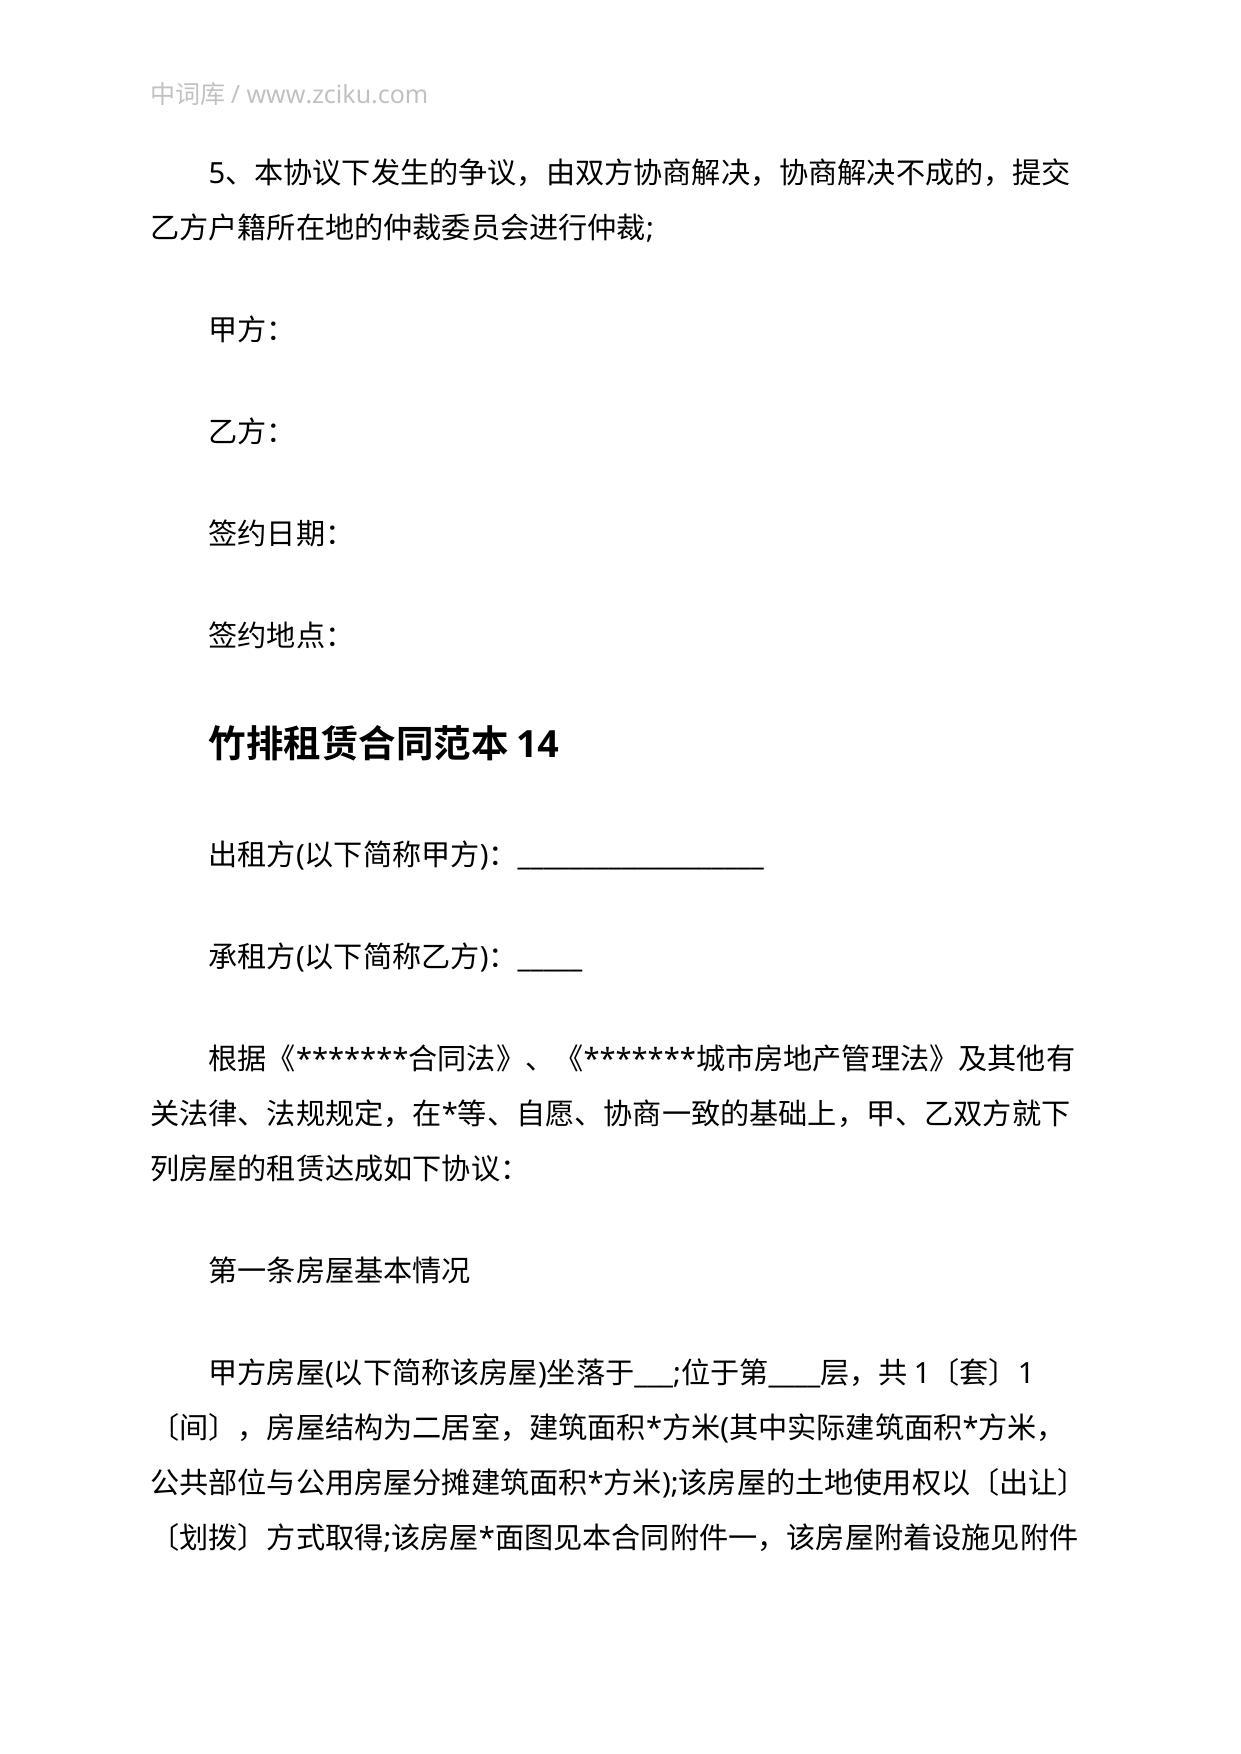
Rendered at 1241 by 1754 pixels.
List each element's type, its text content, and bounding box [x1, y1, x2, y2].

text 签约地点： [150, 612, 1090, 654]
text 出租方(以下简称甲方)：___________________ [150, 832, 1090, 874]
text 甲方： [150, 307, 1090, 349]
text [150, 1349, 1090, 1557]
text 承租方(以下简称乙方)：_____ [150, 934, 1090, 976]
text 竹排租赁合同范本14 [150, 714, 1090, 768]
text 乙方： [150, 409, 1090, 451]
text 第一条房屋基本情况 [150, 1247, 1090, 1290]
text 根据《*******合同法》、《*******城市房地产管理法》及其他有关法律、法规规定，在*等、自愿、协商一致的基础上，甲、乙双方就下列房屋的租赁达成如下协议： [150, 1036, 1090, 1188]
text 5、本协议下发生的争议，由双方协商解决，协商解决不成的，提交乙方户籍所在地的仲裁委员会进行仲裁; [150, 150, 1090, 247]
text 签约日期： [150, 511, 1090, 553]
